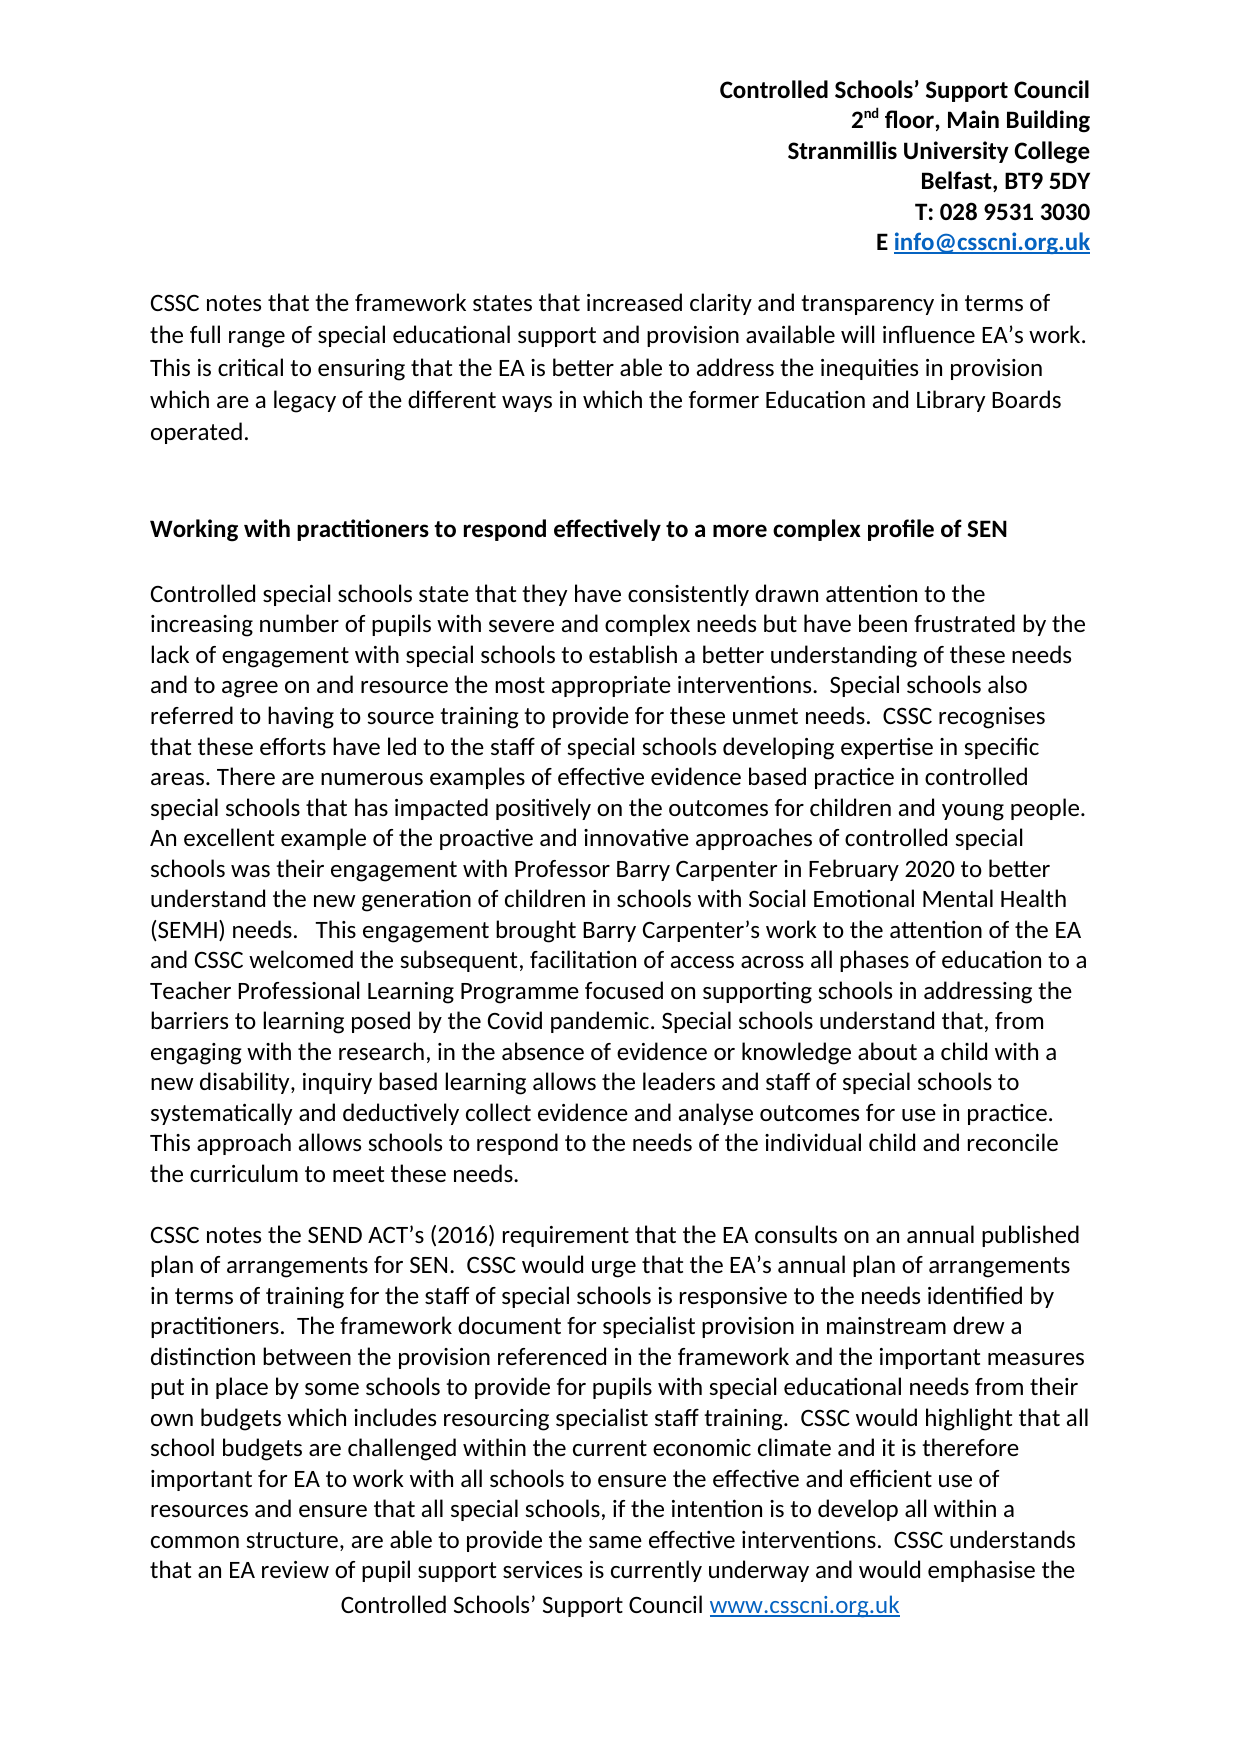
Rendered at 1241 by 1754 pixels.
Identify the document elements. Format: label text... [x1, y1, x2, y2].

text Working with practitioners to respond effectively to a more complex profile of SEN [150, 513, 1090, 544]
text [150, 287, 1090, 447]
text Controlled special schools state that they have consistently drawn attention to the increasing number of pupils with severe and complex needs but have been frustrated by the lack of engagement with special schools to establish a better understanding of these needs and to agree on and resource the most appropriate interventions. Special schools also referred to having to source training to provide for these unmet needs. CSSC recognises that these efforts have led to the staff of special schools developing expertise in specific areas. There are numerous examples of effective evidence based practice in controlled special schools that has impacted positively on the outcomes for children and young people. An excellent example of the proactive and innovative approaches of controlled special schools was their engagement with Professor Barry Carpenter in February 2020 to better understand the new generation of children in schools with Social Emotional Mental Health (SEMH) needs. This engagement brought Barry Carpenter’s work to the attention of the EA and CSSC welcomed the subsequent, facilitation of access across all phases of education to a Teacher Professional Learning Programme focused on supporting schools in addressing the barriers to learning posed by the Covid pandemic. Special schools understand that, from engaging with the research, in the absence of evidence or knowledge about a child with a new disability, inquiry based learning allows the leaders and staff of special schools to systematically and deductively collect evidence and analyse outcomes for use in practice. This approach allows schools to respond to the needs of the individual child and reconcile the curriculum to meet these needs. [150, 578, 1090, 1188]
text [150, 1219, 1090, 1585]
